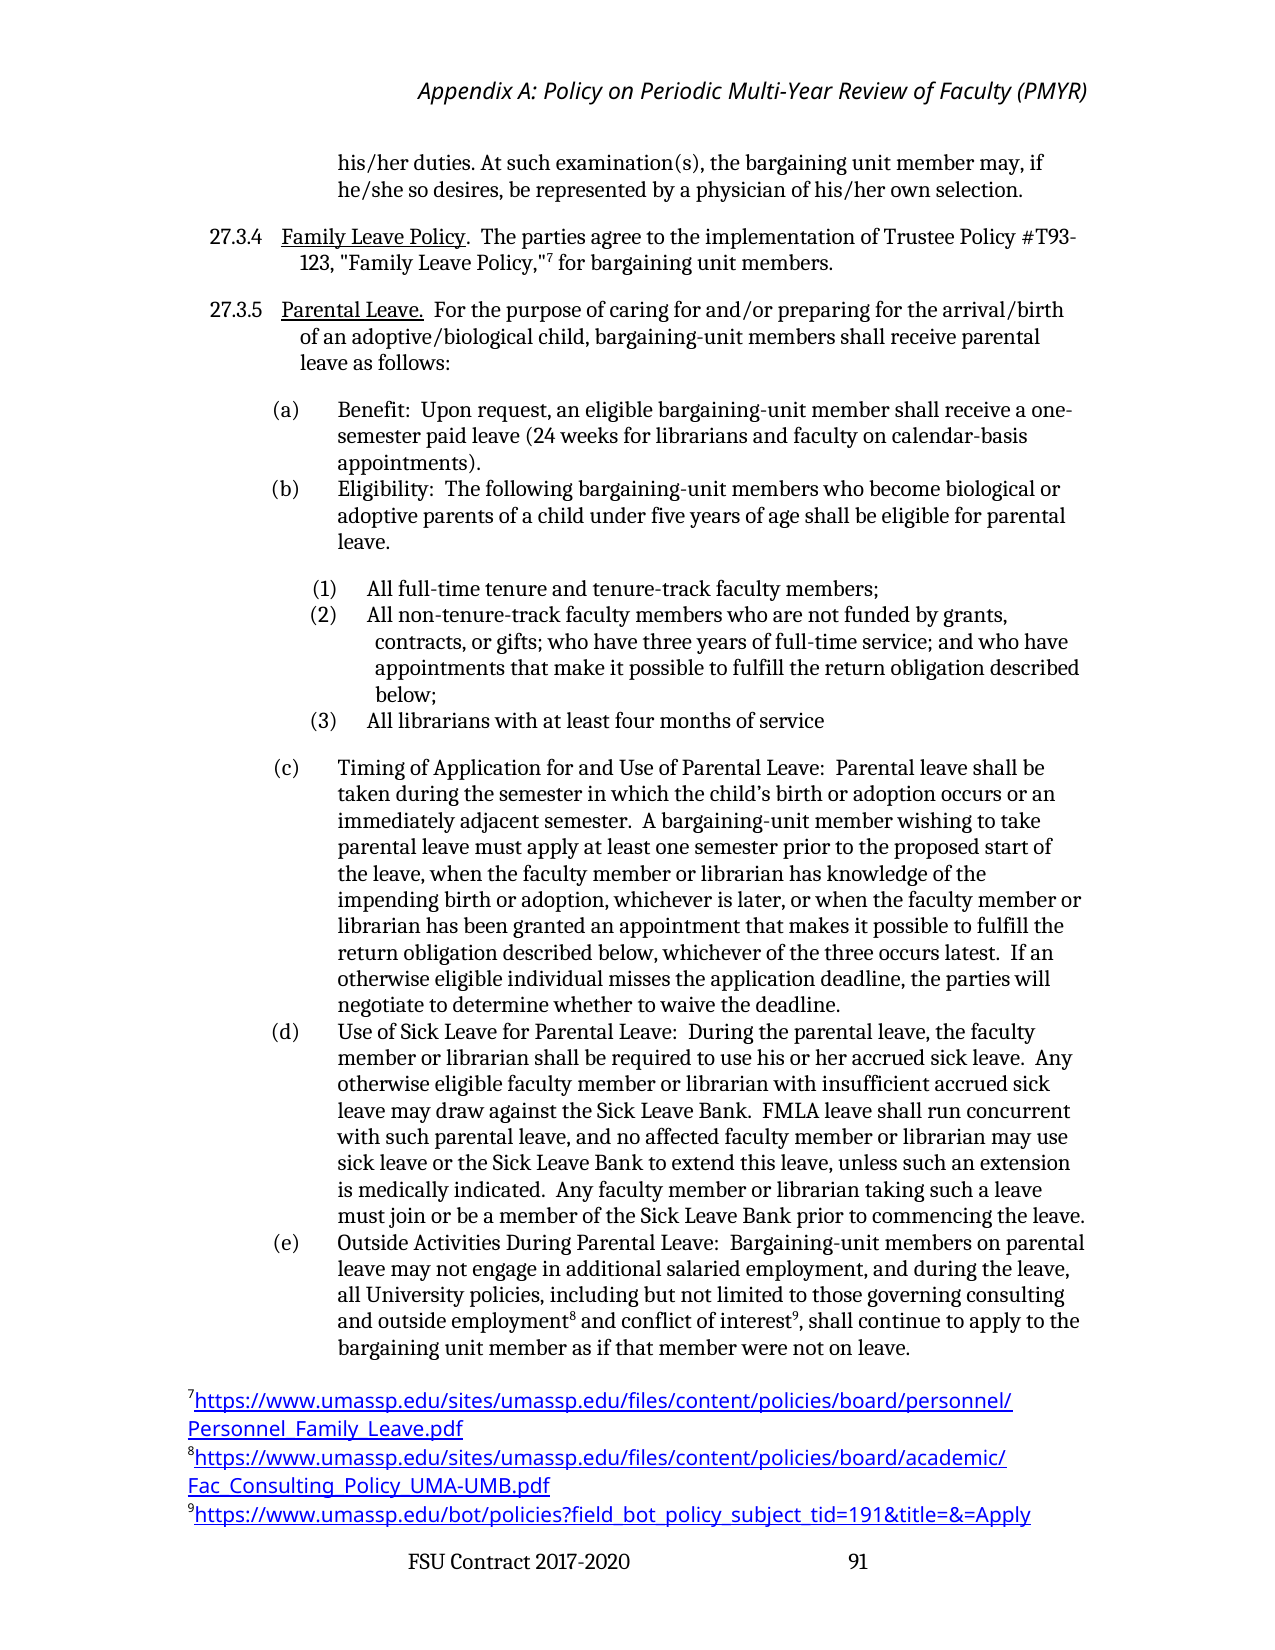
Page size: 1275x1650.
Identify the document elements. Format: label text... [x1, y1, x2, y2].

subtitle All librarians with at least four months of service [337, 708, 1087, 734]
subtitle All full-time tenure and tenure-track faculty members; [337, 576, 1087, 602]
subtitle All non-tenure-track faculty members who are not funded by grants, contracts, or gifts; who have three years of full-time service; and who have appointments that make it possible to fulfill the return obligation described below; [337, 602, 1087, 708]
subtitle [300, 150, 1087, 203]
subtitle Timing of Application for and Use of Parental Leave: Parental leave shall be taken during the semester in which the child’s birth or adoption occurs or an immediately adjacent semester. A bargaining-unit member wishing to take parental leave must apply at least one semester prior to the proposed start of the leave, when the faculty member or librarian has knowledge of the impending birth or adoption, whichever is later, or when the faculty member or librarian has been granted an appointment that makes it possible to fulfill the return obligation described below, whichever of the three occurs latest. If an otherwise eligible individual misses the application deadline, the parties will negotiate to determine whether to waive the deadline. [300, 755, 1087, 1018]
subtitle Benefit: Upon request, an eligible bargaining-unit member shall receive a one-semester paid leave (24 weeks for librarians and faculty on calendar-basis appointments). [300, 397, 1087, 476]
subtitle Outside Activities During Parental Leave: Bargaining-unit members on parental leave may not engage in additional salaried employment, and during the leave, all University policies, including but not limited to those governing consulting and outside employment and conflict of interest, shall continue to apply to the bargaining unit member as if that member were not on leave. [300, 1229, 1087, 1361]
subtitle Family Leave Policy. The parties agree to the implementation of Trustee Policy #T93-123, "Family Leave Policy," for bargaining unit members. [262, 223, 1087, 276]
subtitle Parental Leave. For the purpose of caring for and/or preparing for the arrival/birth of an adoptive/biological child, bargaining-unit members shall receive parental leave as follows: [262, 297, 1087, 376]
subtitle Use of Sick Leave for Parental Leave: During the parental leave, the faculty member or librarian shall be required to use his or her accrued sick leave. Any otherwise eligible faculty member or librarian with insufficient accrued sick leave may draw against the Sick Leave Bank. FMLA leave shall run concurrent with such parental leave, and no affected faculty member or librarian may use sick leave or the Sick Leave Bank to extend this leave, unless such an extension is medically indicated. Any faculty member or librarian taking such a leave must join or be a member of the Sick Leave Bank prior to commencing the leave. [300, 1018, 1087, 1229]
subtitle Eligibility: The following bargaining-unit members who become biological or adoptive parents of a child under five years of age shall be eligible for parental leave. [300, 476, 1087, 555]
